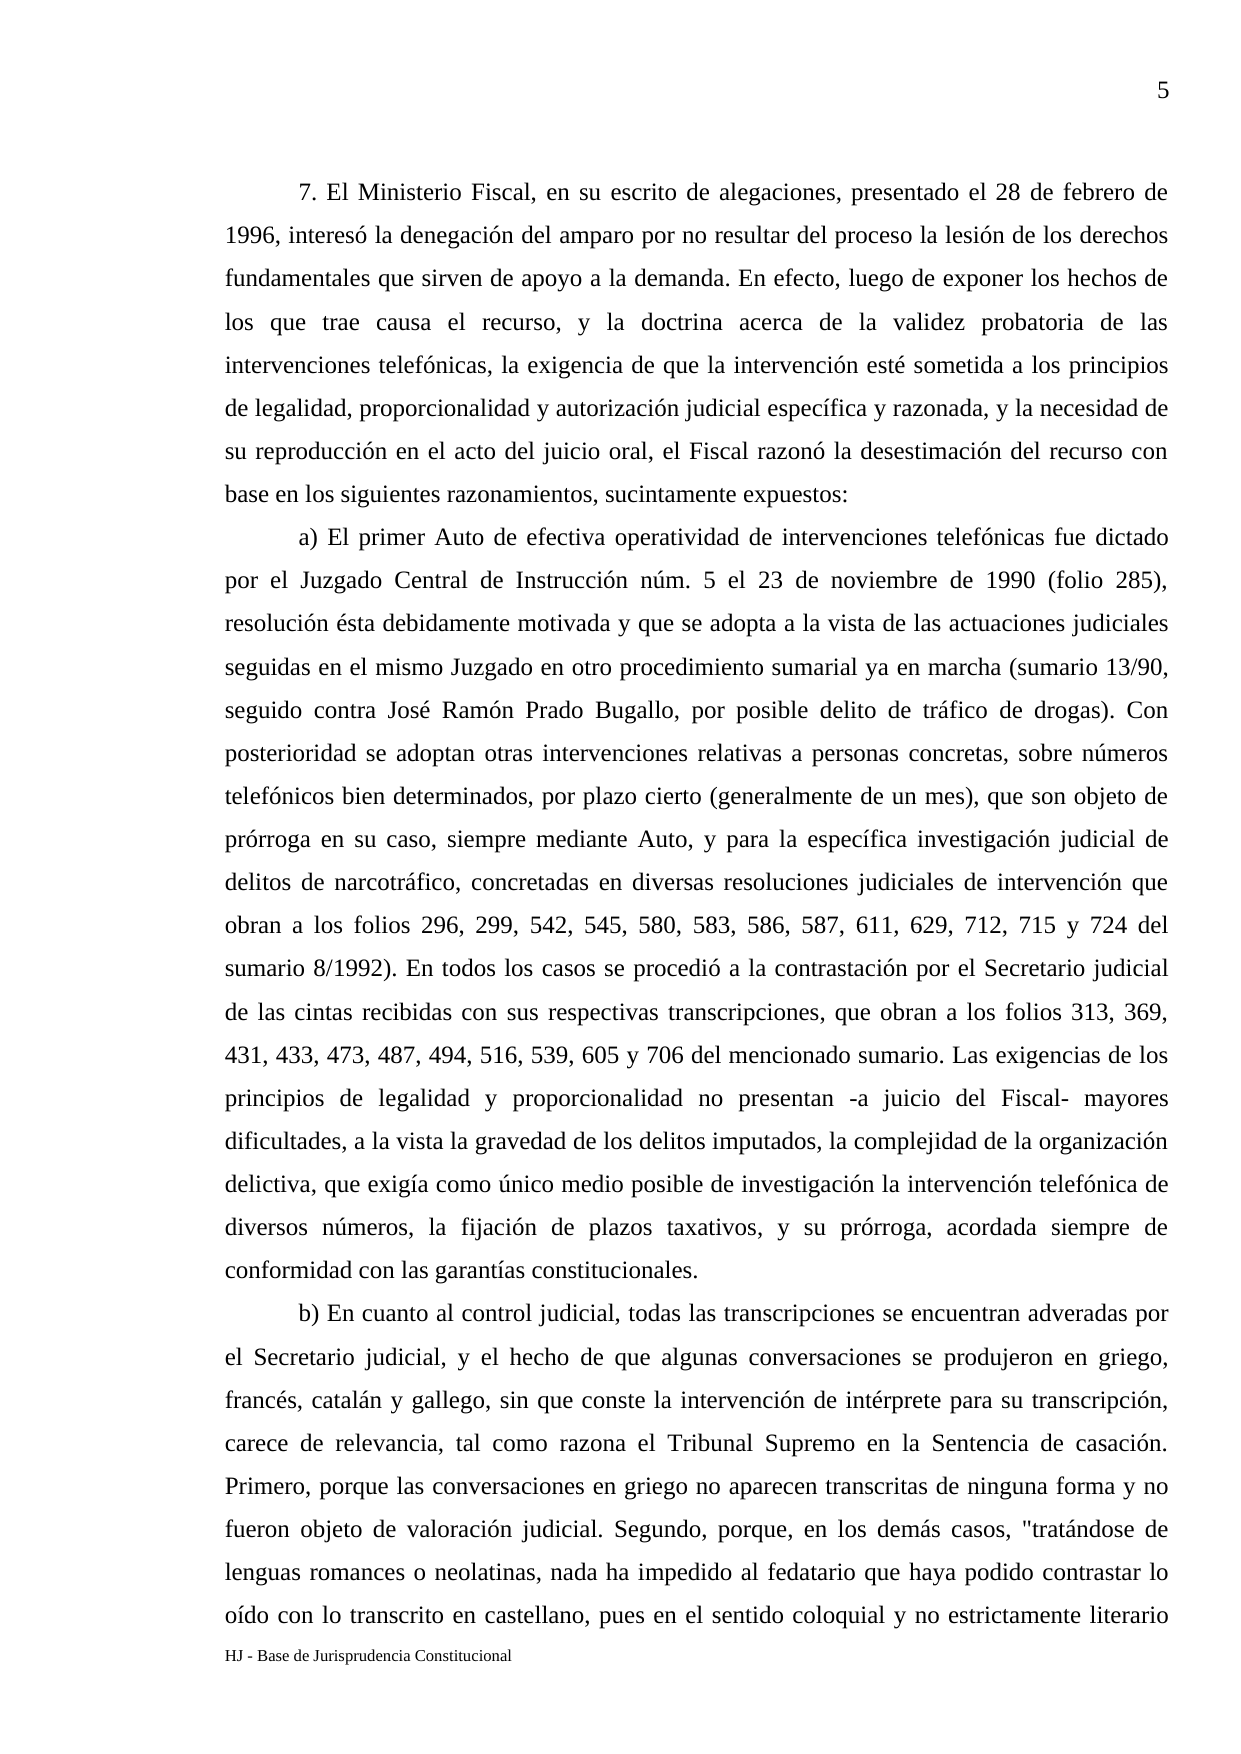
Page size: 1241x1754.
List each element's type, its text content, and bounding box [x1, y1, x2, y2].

text 7. El Ministerio Fiscal, en su escrito de alegaciones, presentado el 28 de febrero de 1996, interesó la denegación del amparo por no resultar del proceso la lesión de los derechos fundamentales que sirven de apoyo a la demanda. En efecto, luego de exponer los hechos de los que trae causa el recurso, y la doctrina acerca de la validez probatoria de las intervenciones telefónicas, la exigencia de que la intervención esté sometida a los principios de legalidad, proporcionalidad y autorización judicial específica y razonada, y la necesidad de su reproducción en el acto del juicio oral, el Fiscal razonó la desestimación del recurso con base en los siguientes razonamientos, sucintamente expuestos: [224, 177, 1169, 508]
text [224, 1298, 1169, 1629]
text a) El primer Auto de efectiva operatividad de intervenciones telefónicas fue dictado por el Juzgado Central de Instrucción núm. 5 el 23 de noviembre de 1990 (folio 285), resolución ésta debidamente motivada y que se adopta a la vista de las actuaciones judiciales seguidas en el mismo Juzgado en otro procedimiento sumarial ya en marcha (sumario 13/90, seguido contra José Ramón Prado Bugallo, por posible delito de tráfico de drogas). Con posterioridad se adoptan otras intervenciones relativas a personas concretas, sobre números telefónicos bien determinados, por plazo cierto (generalmente de un mes), que son objeto de prórroga en su caso, siempre mediante Auto, y para la específica investigación judicial de delitos de narcotráfico, concretadas en diversas resoluciones judiciales de intervención que obran a los folios 296, 299, 542, 545, 580, 583, 586, 587, 611, 629, 712, 715 y 724 del sumario 8/1992). En todos los casos se procedió a la contrastación por el Secretario judicial de las cintas recibidas con sus respectivas transcripciones, que obran a los folios 313, 369, 431, 433, 473, 487, 494, 516, 539, 605 y 706 del mencionado sumario. Las exigencias de los principios de legalidad y proporcionalidad no presentan -a juicio del Fiscal- mayores dificultades, a la vista la gravedad de los delitos imputados, la complejidad de la organización delictiva, que exigía como único medio posible de investigación la intervención telefónica de diversos números, la fijación de plazos taxativos, y su prórroga, acordada siempre de conformidad con las garantías constitucionales. [224, 522, 1169, 1284]
